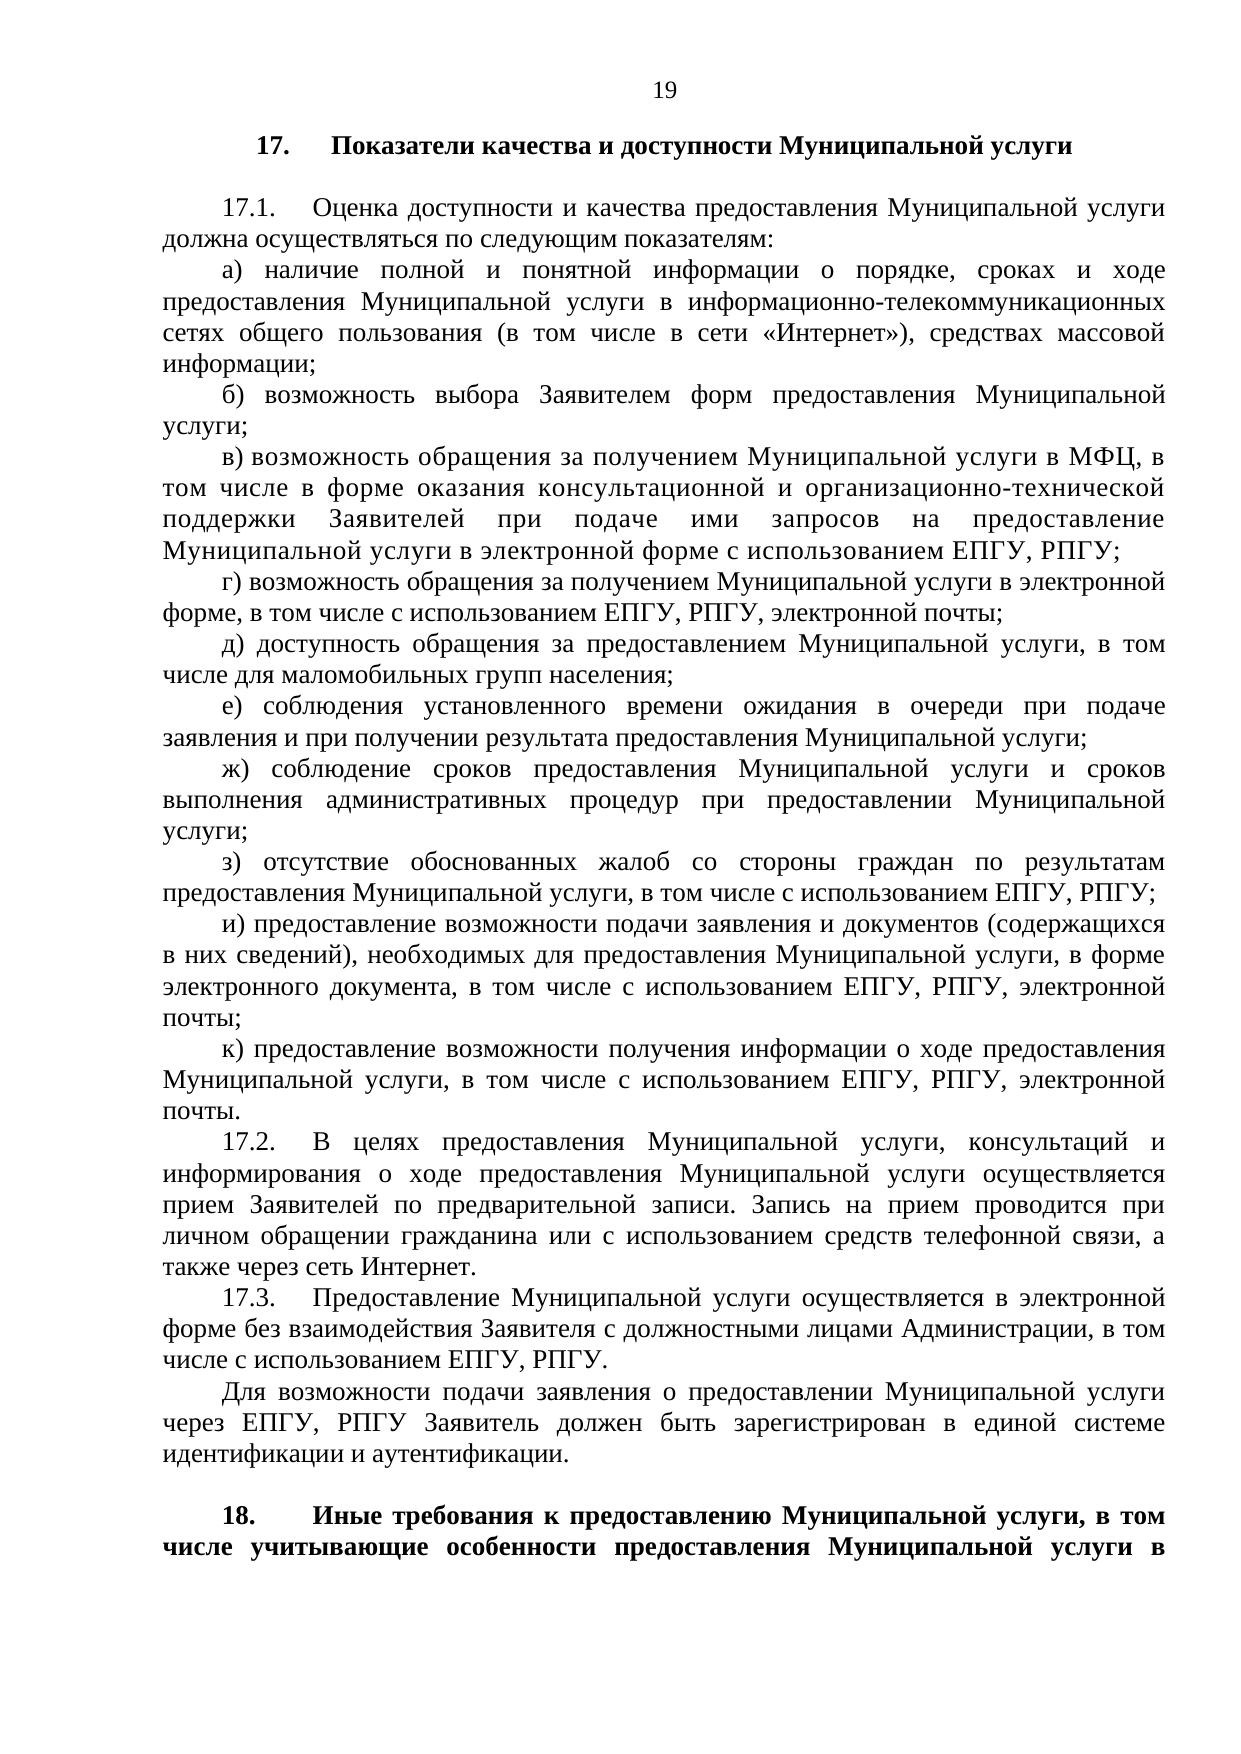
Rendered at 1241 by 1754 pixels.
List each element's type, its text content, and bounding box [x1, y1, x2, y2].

text д) доступность обращения за предоставлением Муниципальной услуги, в том числе для маломобильных групп населения; [162, 627, 1167, 689]
text к) предоставление возможности получения информации о ходе предоставления Муниципальной услуги, в том числе с использованием ЕПГУ, РПГУ, электронной почты. [162, 1032, 1167, 1126]
text е) соблюдения установленного времени ожидания в очереди при подаче заявления и при получении результата предоставления Муниципальной услуги; [162, 689, 1167, 752]
text 17.1. Оценка доступности и качества предоставления Муниципальной услуги должна осуществляться по следующим показателям: [162, 191, 1167, 253]
text 17.2. В целях предоставления Муниципальной услуги, консультаций и информирования о ходе предоставления Муниципальной услуги осуществляется прием Заявителей по предварительной записи. Запись на прием проводится при личном обращении гражданина или с использованием средств телефонной связи, а также через сеть Интернет. [162, 1126, 1167, 1281]
text г) возможность обращения за получением Муниципальной услуги в электронной форме, в том числе с использованием ЕПГУ, РПГУ, электронной почты; [162, 565, 1167, 627]
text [162, 1499, 1167, 1562]
text ж) соблюдение сроков предоставления Муниципальной услуги и сроков выполнения административных процедур при предоставлении Муниципальной услуги; [162, 752, 1167, 845]
text з) отсутствие обоснованных жалоб со стороны граждан по результатам предоставления Муниципальной услуги, в том числе с использованием ЕПГУ, РПГУ; [162, 845, 1167, 907]
text а) наличие полной и понятной информации о порядке, сроках и ходе предоставления Муниципальной услуги в информационно-телекоммуникационных сетях общего пользования (в том числе в сети «Интернет»), средствах массовой информации; [162, 253, 1167, 378]
text 17. Показатели качества и доступности Муниципальной услуги [162, 129, 1167, 160]
text в) возможность обращения за получением Муниципальной услуги в МФЦ, в том числе в форме оказания консультационной и организационно-технической поддержки Заявителей при подаче ими запросов на предоставление Муниципальной услуги в электронной форме с использованием ЕПГУ, РПГУ; [162, 440, 1167, 565]
text Для возможности подачи заявления о предоставлении Муниципальной услуги через ЕПГУ, РПГУ Заявитель должен быть зарегистрирован в единой системе идентификации и аутентификации. [162, 1375, 1167, 1468]
text б) возможность выбора Заявителем форм предоставления Муниципальной услуги; [162, 378, 1167, 440]
text и) предоставление возможности подачи заявления и документов (содержащихся в них сведений), необходимых для предоставления Муниципальной услуги, в форме электронного документа, в том числе с использованием ЕПГУ, РПГУ, электронной почты; [162, 907, 1167, 1032]
text 17.3. Предоставление Муниципальной услуги осуществляется в электронной форме без взаимодействия Заявителя с должностными лицами Администрации, в том числе с использованием ЕПГУ, РПГУ. [162, 1281, 1167, 1375]
